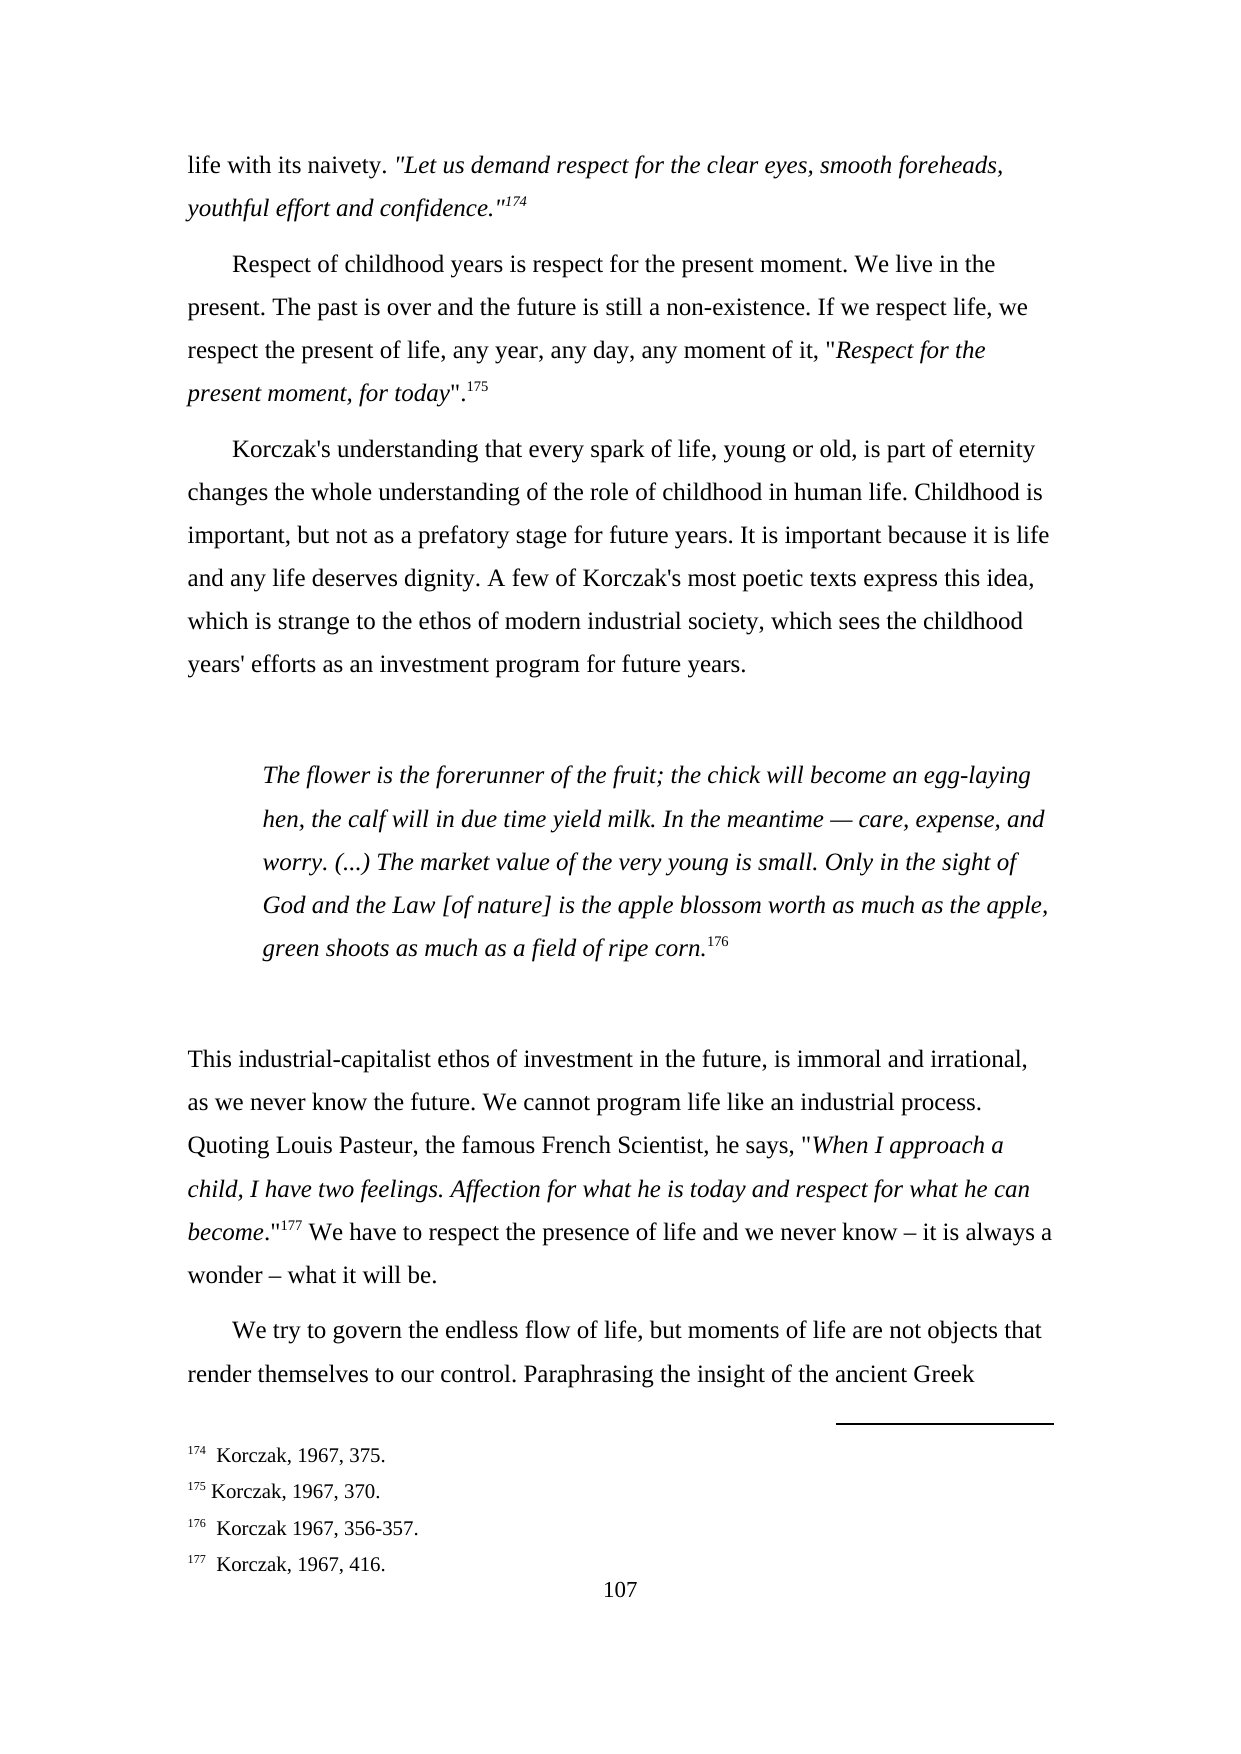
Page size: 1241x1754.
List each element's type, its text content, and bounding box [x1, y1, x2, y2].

text Korczak's understanding that every spark of life, young or old, is part of eternity changes the whole understanding of the role of childhood in human life. Childhood is important, but not as a prefatory stage for future years. It is important because it is life and any life deserves dignity. A few of Korczak's most poetic texts express this idea, which is strange to the ethos of modern industrial society, which sees the childhood years' efforts as an investment program for future years. [187, 434, 1053, 678]
text This industrial-capitalist ethos of investment in the future, is immoral and irrational, as we never know the future. We cannot program life like an industrial process. Quoting Louis Pasteur, the famous French Scientist, he says, "When I approach a child, I have two feelings. Affection for what he is today and respect for what he can become." We have to respect the presence of life and we never know – it is always a wonder – what it will be. [187, 1044, 1053, 1289]
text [187, 1316, 1053, 1387]
text Respect of childhood years is respect for the present moment. We live in the present. The past is over and the future is still a non-existence. If we respect life, we respect the present of life, any year, any day, any moment of it, "Respect for the present moment, for today". [187, 249, 1053, 407]
text The flower is the forerunner of the fruit; the chick will become an egg-laying hen, the calf will in due time yield milk. In the meantime — care, expense, and worry. (...) The market value of the very young is small. Only in the sight of God and the Law [of nature] is the apple blossom worth as much as the apple, green shoots as much as a field of ripe corn. [262, 761, 1053, 962]
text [187, 150, 1053, 222]
